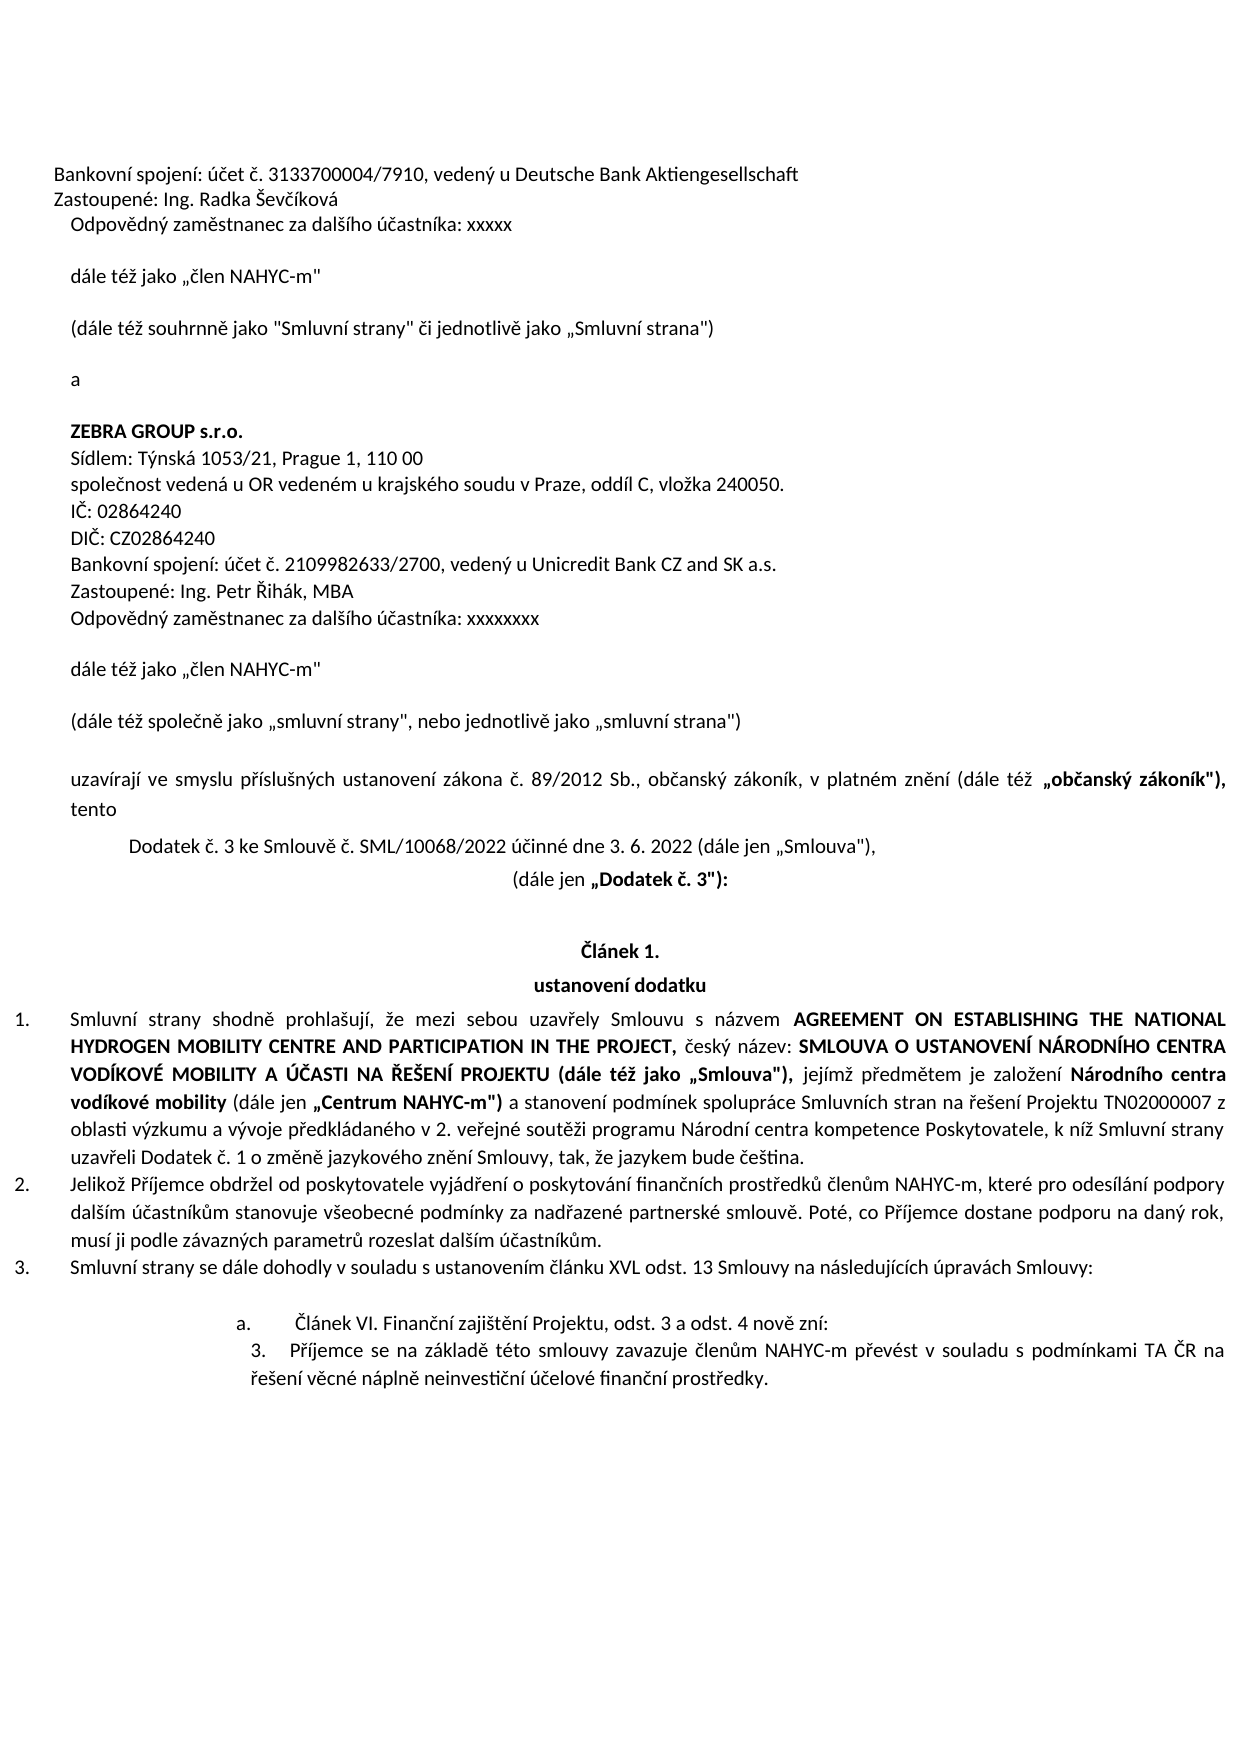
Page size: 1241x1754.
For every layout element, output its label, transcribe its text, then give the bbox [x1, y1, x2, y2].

text Dodatek č. 3 ke Smlouvě č. SML/10068/2022 účinné dne 3. 6. 2022 (dále jen „Smlouva"), [129, 833, 1226, 858]
text Zastoupené: Ing. Petr Řihák, MBA [14, 578, 1226, 604]
text Odpovědný zaměstnanec za dalšího účastníka: xxxxxxxx [70, 605, 1226, 630]
text ustanovení dodatku [14, 972, 1226, 998]
text dále též jako „člen NAHYC-m" [70, 263, 1226, 289]
text (dále též souhrnně jako "Smluvní strany" či jednotlivě jako „Smluvní strana") [14, 315, 1226, 340]
text Bankovní spojení: účet č. 3133700004/7910, vedený u Deutsche Bank Aktiengesellschaft [14, 161, 1226, 186]
list Příjemce se na základě této smlouvy zavazuje členům NAHYC-m převést v souladu s podmínkami TA ČR na řešení věcné náplně neinvestiční účelové finanční prostředky. [250, 1337, 1226, 1390]
text společnost vedená u OR vedeném u krajského soudu v Praze, oddíl C, vložka 240050. [14, 472, 1226, 497]
text Článek 1. [14, 938, 1226, 964]
text (dále též společně jako „smluvní strany", nebo jednotlivě jako „smluvní strana") [14, 708, 1226, 734]
text Sídlem: Týnská 1053/21, Prague 1, 110 00 [14, 445, 1226, 470]
text IČ: 02864240 [14, 498, 1226, 524]
list Jelikož Příjemce obdržel od poskytovatele vyjádření o poskytování finančních prostředků členům NAHYC-m, které pro odesílání podpory dalším účastníkům stanovuje všeobecné podmínky za nadřazené partnerské smlouvě. Poté, co Příjemce dostane podporu na daný rok, musí ji podle závazných parametrů rozeslat dalším účastníkům. [14, 1172, 1226, 1252]
text Zastoupené: Ing. Radka Ševčíková [14, 186, 1226, 212]
text dále též jako „člen NAHYC-m" [70, 657, 1226, 682]
text (dále jen „Dodatek č. 3"): [14, 866, 1226, 891]
list Smluvní strany se dále dohodly v souladu s ustanovením článku XVL odst. 13 Smlouvy na následujících úpravách Smlouvy: [14, 1254, 1226, 1280]
text ZEBRA GROUP s.r.o. [14, 418, 1226, 444]
text a [14, 367, 1226, 392]
text Odpovědný zaměstnanec za dalšího účastníka: xxxxx [70, 212, 1226, 237]
list Smluvní strany shodně prohlašují, že mezi sebou uzavřely Smlouvu s názvem AGREEMENT ON ESTABLISHING THE NATIONAL HYDROGEN MOBILITY CENTRE AND PARTICIPATION IN THE PROJECT, český název: SMLOUVA O USTANOVENÍ NÁRODNÍHO CENTRA VODÍKOVÉ MOBILITY A ÚČASTI NA ŘEŠENÍ PROJEKTU (dále též jako „Smlouva"), jejímž předmětem je založení Národního centra vodíkové mobility (dále jen „Centrum NAHYC-m") a stanovení podmínek spolupráce Smluvních stran na řešení Projektu TN02000007 z oblasti výzkumu a vývoje předkládaného v 2. veřejné soutěži programu Národní centra kompetence Poskytovatele, k níž Smluvní strany uzavřeli Dodatek č. 1 o změně jazykového znění Smlouvy, tak, že jazykem bude čeština. [14, 1006, 1226, 1169]
list Článek VI. Finanční zajištění Projektu, odst. 3 a odst. 4 nově zní: [236, 1310, 1226, 1335]
text Bankovní spojení: účet č. 2109982633/2700, vedený u Unicredit Bank CZ and SK a.s. [14, 552, 1226, 577]
text DIČ: CZ02864240 [14, 525, 1226, 550]
text uzavírají ve smyslu příslušných ustanovení zákona č. 89/2012 Sb., občanský zákoník, v platném znění (dále též „občanský zákoník"), tento [70, 766, 1226, 822]
